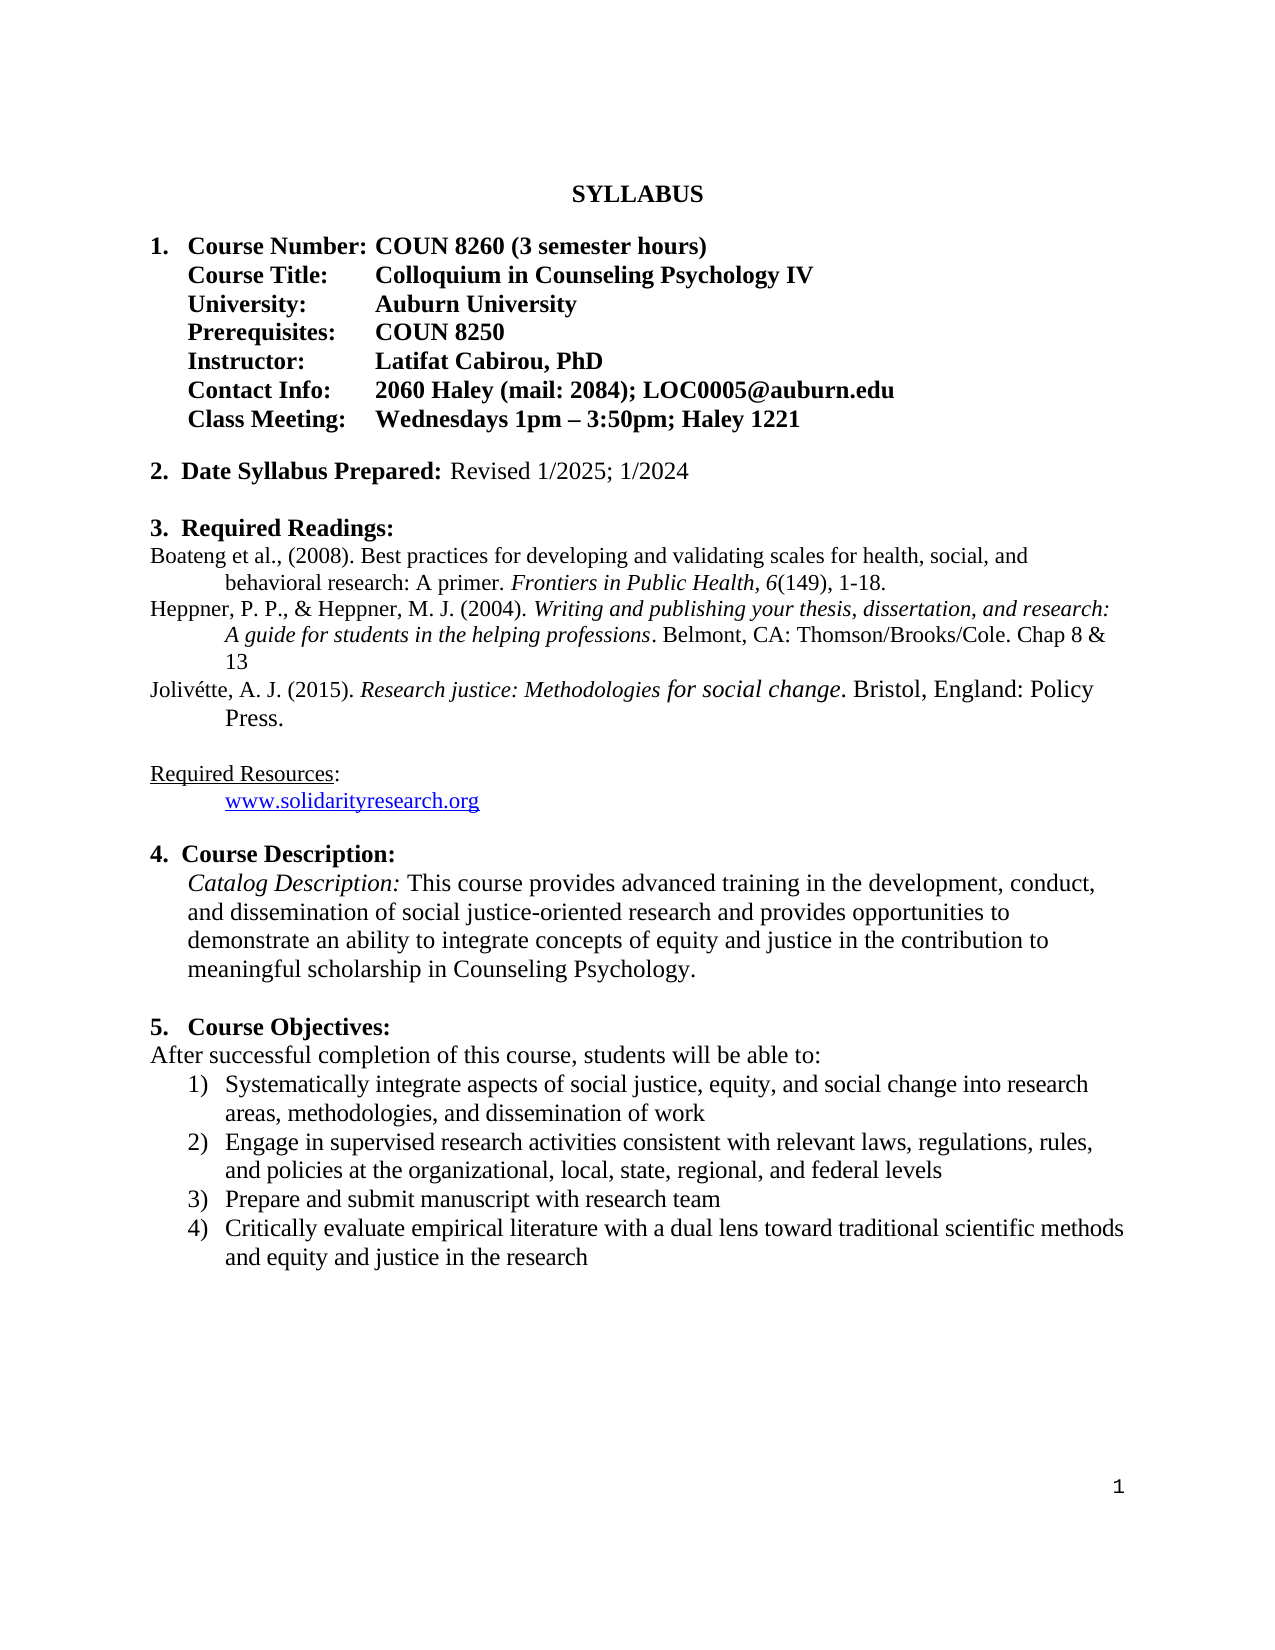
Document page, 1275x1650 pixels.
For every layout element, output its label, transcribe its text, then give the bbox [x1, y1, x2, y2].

text 3. Required Readings: [150, 513, 1125, 542]
text After successful completion of this course, students will be able to: [150, 1041, 1125, 1069]
text Instructor: Latifat Cabirou, PhD [150, 346, 1125, 375]
text Required Resources: [150, 760, 1125, 787]
text Jolivétte, A. J. (2015). Research justice: Methodologies for social change. Bristol, England: Policy Press. [150, 674, 1125, 732]
list Engage in supervised research activities consistent with relevant laws, regulations, rules, and policies at the organizational, local, state, regional, and federal levels [187, 1127, 1125, 1184]
text University: Auburn University [150, 289, 1125, 317]
text Prerequisites: COUN 8250 [150, 317, 1125, 346]
list Critically evaluate empirical literature with a dual lens toward traditional scientific methods and equity and justice in the research [187, 1213, 1125, 1271]
text 5. Course Objectives: [150, 1012, 1125, 1041]
list Systematically integrate aspects of social justice, equity, and social change into research areas, methodologies, and dissemination of work [187, 1069, 1125, 1127]
text www.solidarityresearch.org [150, 787, 1125, 813]
list Prepare and submit manuscript with research team [187, 1184, 1125, 1213]
text Catalog Description: This course provides advanced training in the development, conduct, and dissemination of social justice-oriented research and provides opportunities to demonstrate an ability to integrate concepts of equity and justice in the contribution to meaningful scholarship in Counseling Psychology. [187, 868, 1125, 983]
text 1. Course Number: COUN 8260 (3 semester hours) [150, 231, 1125, 260]
text Class Meeting: Wednesdays 1pm – 3:50pm; Haley 1221 [150, 404, 1125, 432]
text Heppner, P. P., & Heppner, M. J. (2004). Writing and publishing your thesis, dissertation, and research: A guide for students in the helping professions. Belmont, CA: Thomson/Brooks/Cole. Chap 8 & 13 [150, 595, 1125, 674]
text Contact Info: 2060 Haley (mail: 2084); LOC0005@auburn.edu [150, 375, 1125, 404]
text 4. Course Description: [150, 839, 1125, 868]
text 2. Date Syllabus Prepared: Revised 1/2025; 1/2024 [150, 456, 1125, 485]
text SYLLABUS [150, 179, 1125, 207]
text Course Title: Colloquium in Counseling Psychology IV [150, 260, 1125, 289]
text Boateng et al., (2008). Best practices for developing and validating scales for health, social, and behavioral research: A primer. Frontiers in Public Health, 6(149), 1-18. [150, 542, 1125, 595]
